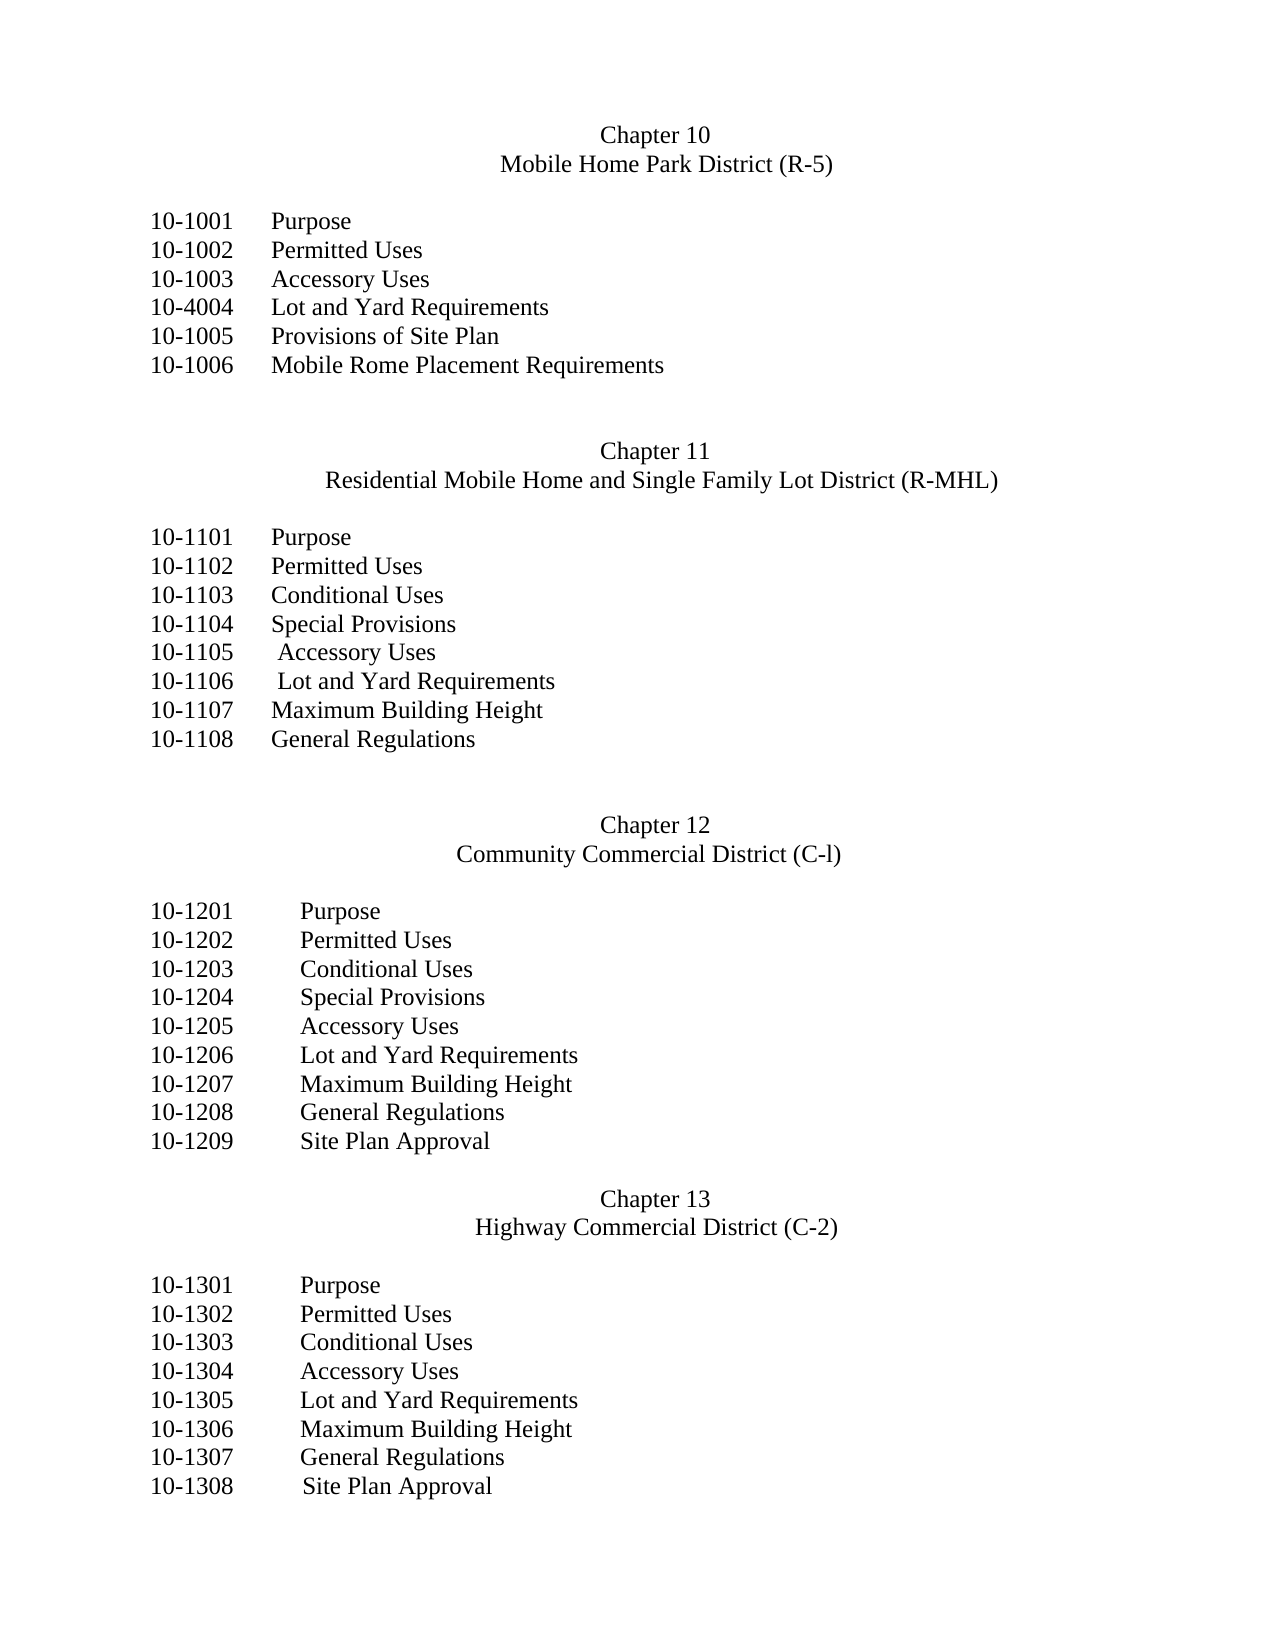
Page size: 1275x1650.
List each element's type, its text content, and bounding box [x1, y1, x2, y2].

text 10-1209 Site Plan Approval [150, 1126, 1155, 1155]
text 10-1005 Provisions of Site Plan [150, 321, 1155, 350]
text 10-1306 Maximum Building Height [150, 1414, 1155, 1442]
text 10-1206 Lot and Yard Requirements [150, 1040, 1155, 1069]
text 10-1301 Purpose [150, 1270, 1155, 1299]
text 10-1204 Special Provisions [150, 982, 1155, 1011]
text 10-1006 Mobile Rome Placement Requirements [150, 350, 1155, 379]
text 10-1205 Accessory Uses [150, 1011, 1155, 1040]
text Chapter 13 [450, 1184, 1155, 1212]
text 10-1106 Lot and Yard Requirements [150, 666, 1155, 695]
text 10-4004 Lot and Yard Requirements [150, 292, 1155, 321]
text 10-1103 Conditional Uses [150, 580, 1155, 609]
text Community Commercial District (C-l) [375, 839, 1155, 867]
text Chapter 12 [525, 810, 1155, 839]
text Chapter 10 [150, 120, 1155, 149]
text Mobile Home Park District (R-5) [150, 149, 1155, 177]
text 10-1201 Purpose [150, 896, 1155, 925]
text 10-1202 Permitted Uses [150, 925, 1155, 954]
text Highway Commercial District (C-2) [375, 1212, 1155, 1241]
text 10-1107 Maximum Building Height [150, 695, 1155, 724]
text Chapter 11 [525, 436, 1155, 465]
text 10-1102 Permitted Uses [150, 551, 1155, 580]
text 10-1003 Accessory Uses [150, 264, 1155, 292]
text 10-1108 General Regulations [150, 724, 1155, 752]
text 10-1304 Accessory Uses [150, 1356, 1155, 1385]
text 10-1302 Permitted Uses [150, 1299, 1155, 1327]
text 10-1105 Accessory Uses [150, 637, 1155, 666]
text 10-1208 General Regulations [150, 1097, 1155, 1126]
text 10-1001 Purpose [150, 206, 1155, 235]
text 10-1207 Maximum Building Height [150, 1069, 1155, 1097]
text 10-1305 Lot and Yard Requirements [150, 1385, 1155, 1414]
text Residential Mobile Home and Single Family Lot District (R-MHL) [150, 465, 1155, 494]
text 10-1303 Conditional Uses [150, 1327, 1155, 1356]
text 10-1308 Site Plan Approval [150, 1471, 1155, 1500]
text 10-1002 Permitted Uses [150, 235, 1155, 264]
text 10-1104 Special Provisions [150, 609, 1155, 637]
text 10-1307 General Regulations [150, 1442, 1155, 1471]
text 10-1101 Purpose [150, 522, 1155, 551]
text 10-1203 Conditional Uses [150, 954, 1155, 982]
